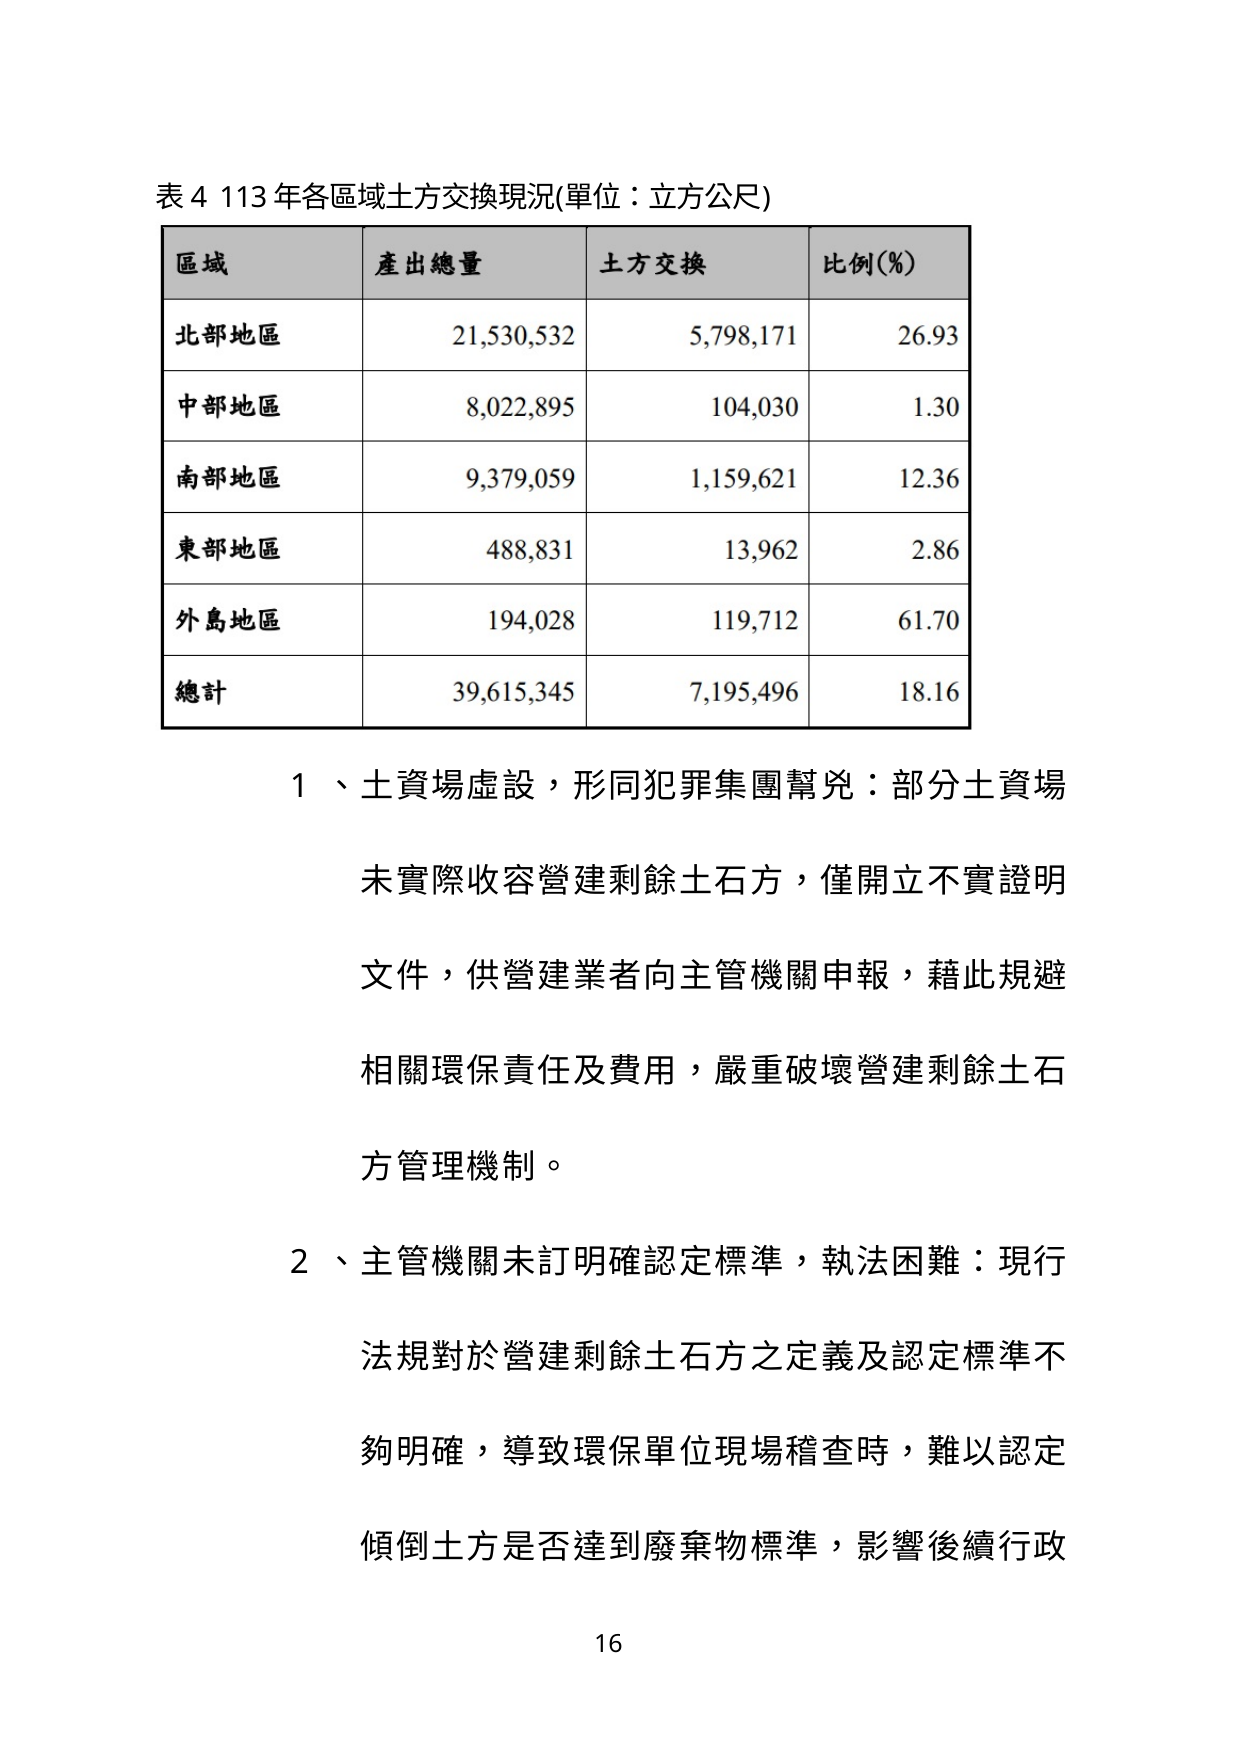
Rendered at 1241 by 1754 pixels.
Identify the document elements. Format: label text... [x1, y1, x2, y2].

subtitle 主管機關未訂明確認定標準，執法困難：現行法規對於營建剩餘土石方之定義及認定標準不夠明確，導致環保單位現場稽查時，難以認定傾倒土方是否達到廢棄物標準，影響後續行政處分及刑事偵辦。 [272, 1211, 1069, 1592]
picture [147, 218, 980, 736]
list 表4 113年各區域土方交換現況(單位：立方公尺) [148, 177, 1069, 215]
subtitle 土資場虛設，形同犯罪集團幫兇：部分土資場未實際收容營建剩餘土石方，僅開立不實證明文件，供營建業者向主管機關申報，藉此規避相關環保責任及費用，嚴重破壞營建剩餘土石方管理機制。 [272, 735, 1069, 1211]
